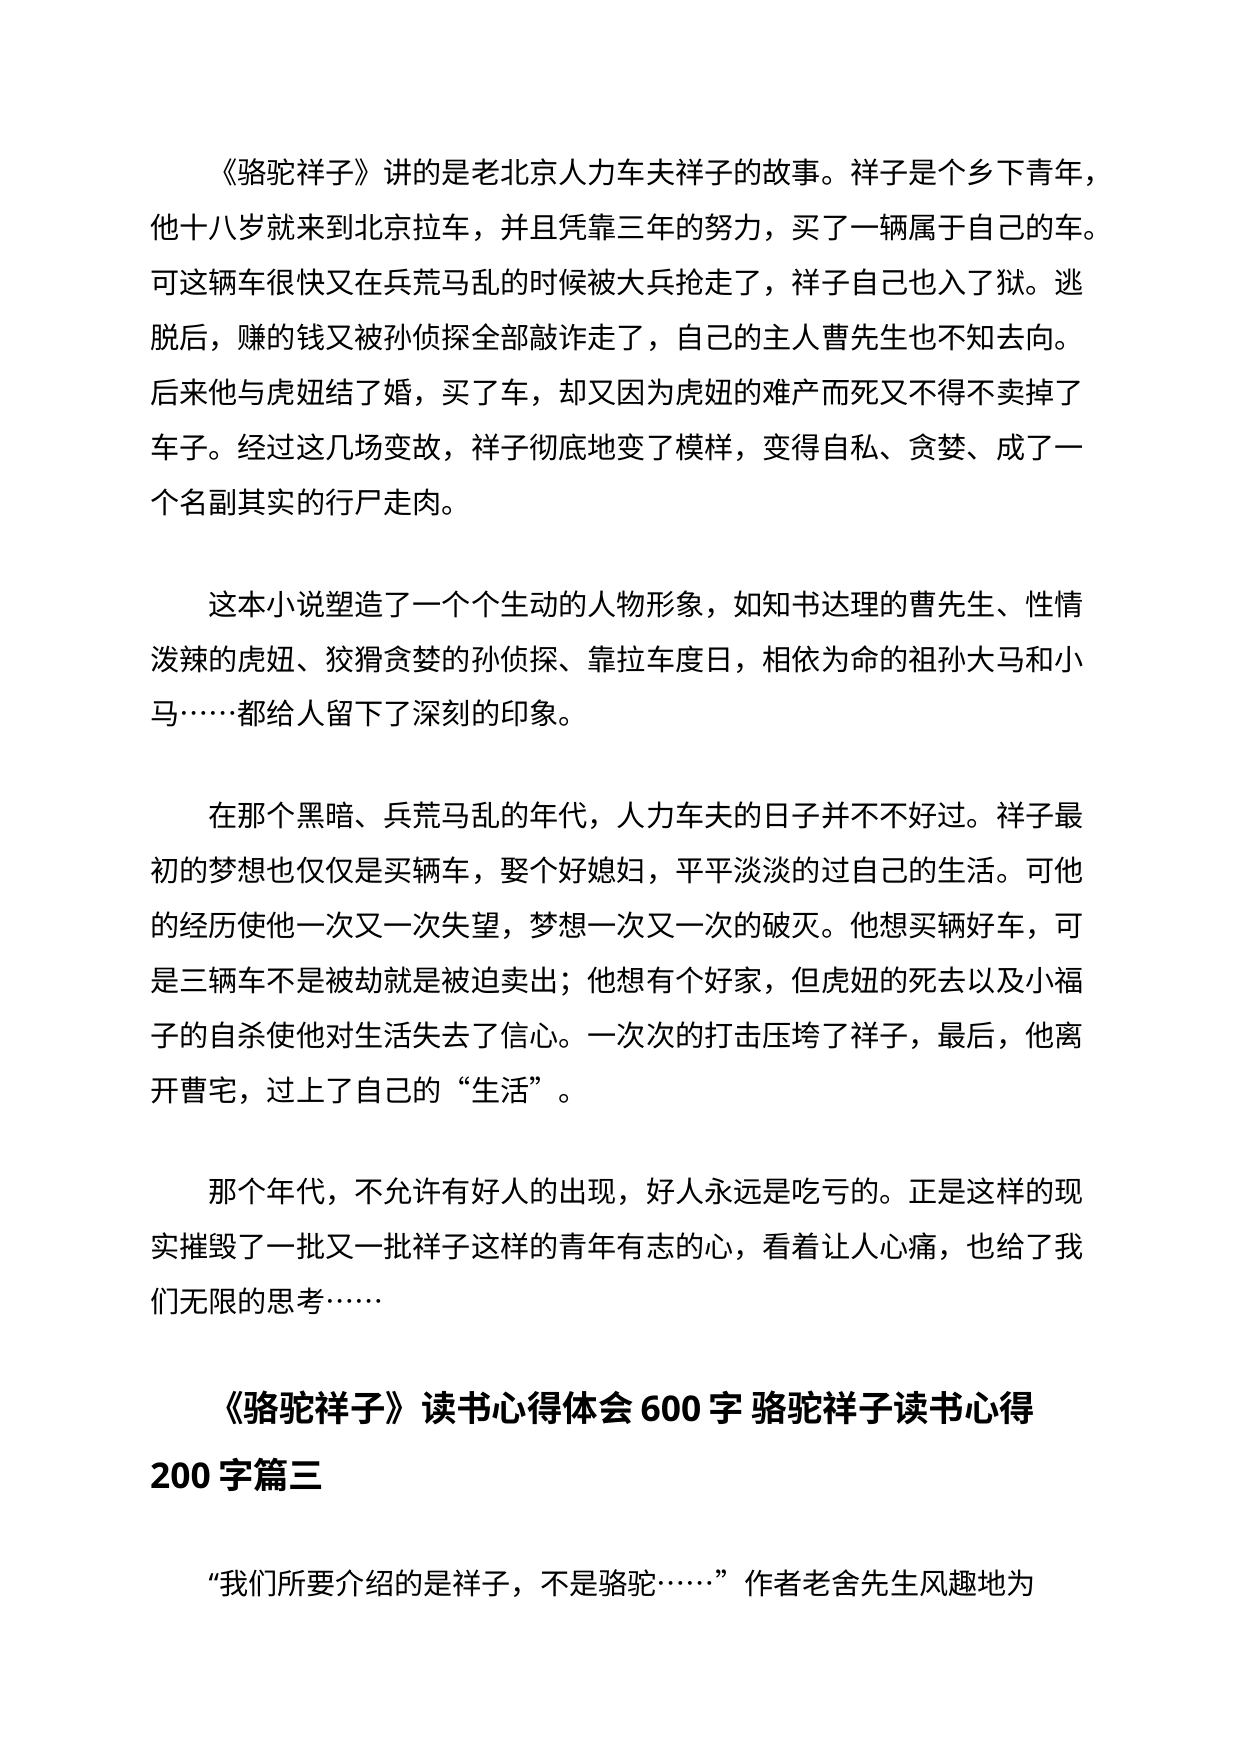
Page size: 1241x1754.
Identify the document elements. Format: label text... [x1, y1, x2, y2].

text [150, 1561, 1090, 1603]
text 《骆驼祥子》讲的是老北京人力车夫祥子的故事。祥子是个乡下青年，他十八岁就来到北京拉车，并且凭靠三年的努力，买了一辆属于自己的车。可这辆车很快又在兵荒马乱的时候被大兵抢走了，祥子自己也入了狱。逃脱后，赚的钱又被孙侦探全部敲诈走了，自己的主人曹先生也不知去向。后来他与虎妞结了婚，买了车，却又因为虎妞的难产而死又不得不卖掉了车子。经过这几场变故，祥子彻底地变了模样，变得自私、贪婪、成了一个名副其实的行尸走肉。 [150, 150, 1090, 522]
text 那个年代，不允许有好人的出现，好人永远是吃亏的。正是这样的现实摧毁了一批又一批祥子这样的青年有志的心，看着让人心痛，也给了我们无限的思考…… [150, 1169, 1090, 1321]
text 这本小说塑造了一个个生动的人物形象，如知书达理的曹先生、性情泼辣的虎妞、狡猾贪婪的孙侦探、靠拉车度日，相依为命的祖孙大马和小马……都给人留下了深刻的印象。 [150, 581, 1090, 733]
text 在那个黑暗、兵荒马乱的年代，人力车夫的日子并不不好过。祥子最初的梦想也仅仅是买辆车，娶个好媳妇，平平淡淡的过自己的生活。可他的经历使他一次又一次失望，梦想一次又一次的破灭。他想买辆好车，可是三辆车不是被劫就是被迫卖出；他想有个好家，但虎妞的死去以及小福子的自杀使他对生活失去了信心。一次次的打击压垮了祥子，最后，他离开曹宅，过上了自己的“生活”。 [150, 793, 1090, 1109]
text 《骆驼祥子》读书心得体会600字 骆驼祥子读书心得200字篇三 [150, 1381, 1090, 1498]
